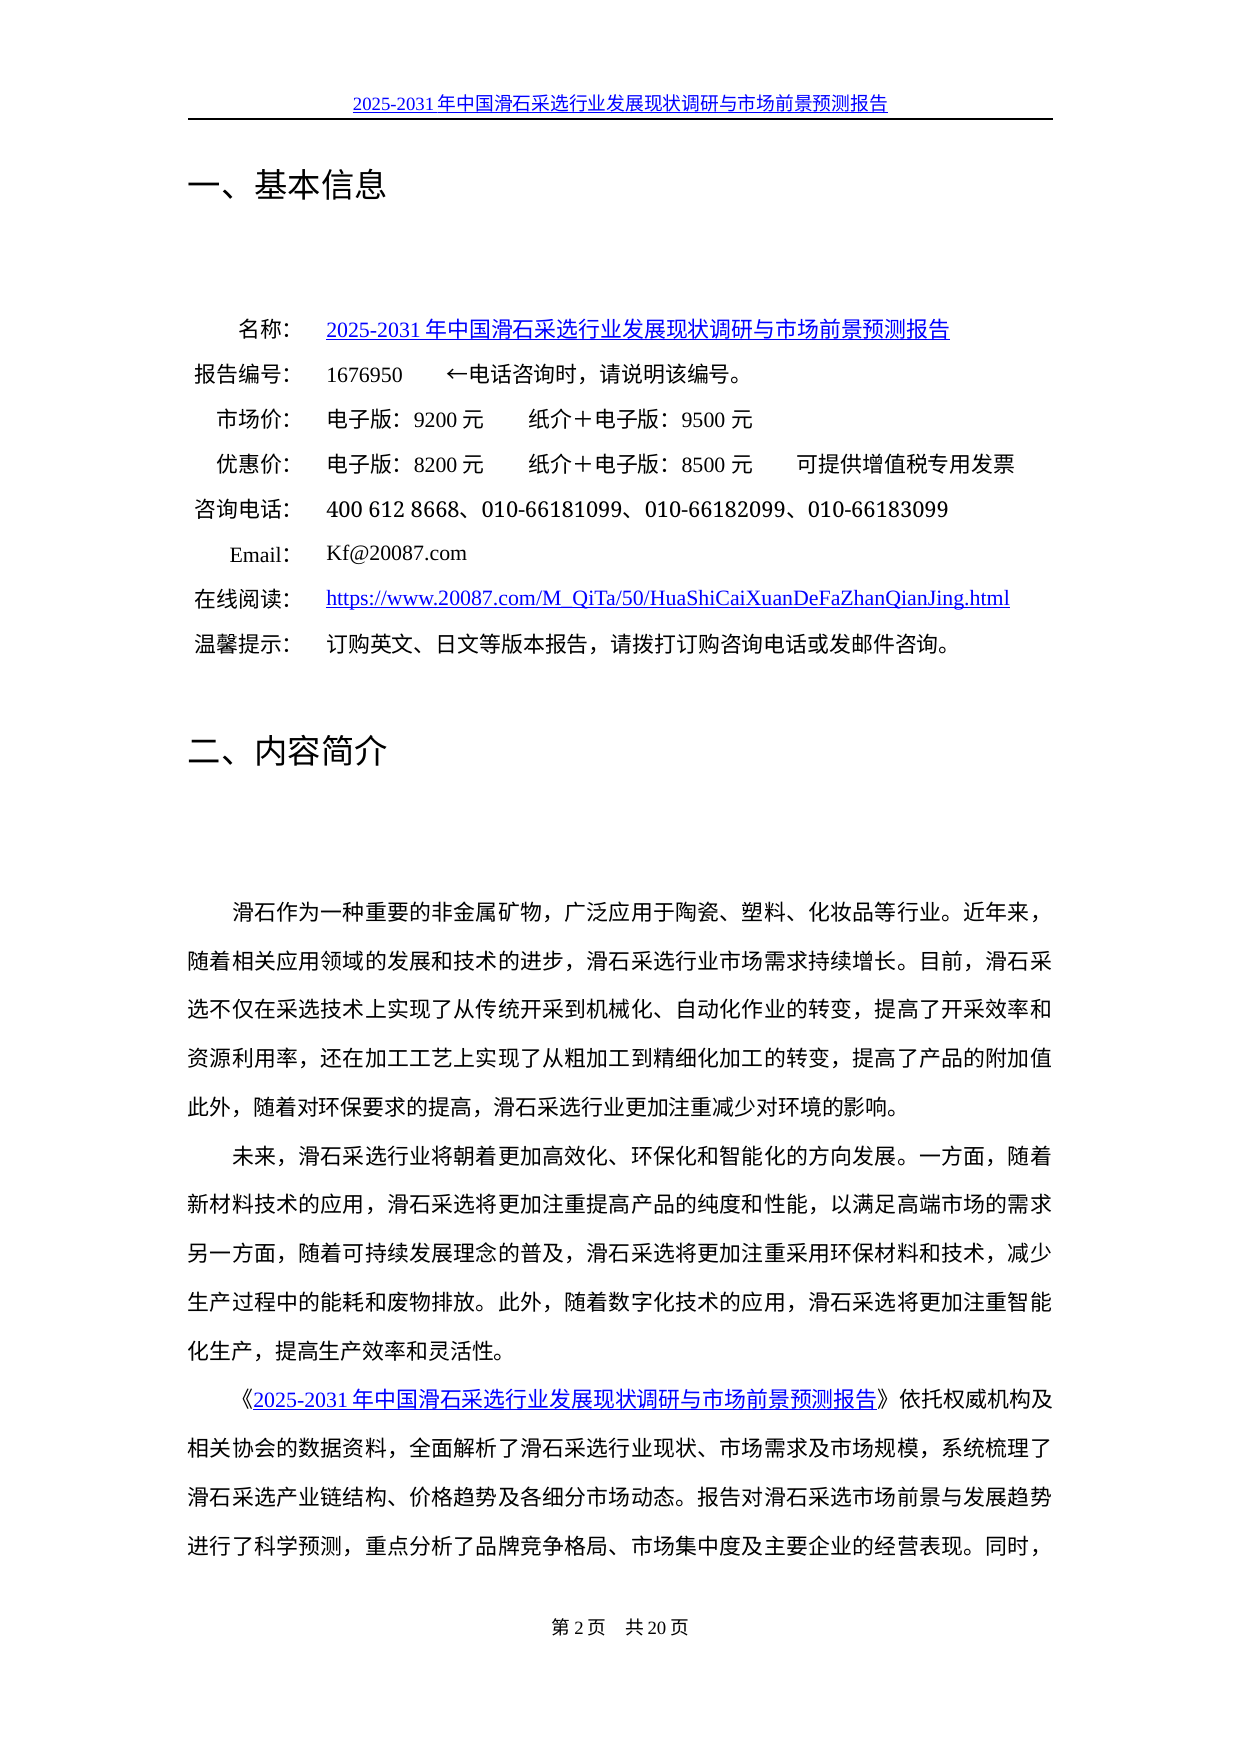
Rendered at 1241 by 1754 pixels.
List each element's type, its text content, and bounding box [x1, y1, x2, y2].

table_cell 400 612 8668、010-66181099、010-66182099、010-66183099 [315, 492, 1073, 537]
table_cell 优惠价： [167, 447, 315, 492]
table_cell 在线阅读： [167, 582, 315, 627]
table_cell 市场价： [167, 402, 315, 447]
table_header 2025-2031年中国滑石采选行业发展现状调研与市场前景预测报告 [315, 312, 1073, 357]
title 一、基本信息 [187, 150, 1053, 215]
table_header 名称： [167, 312, 315, 357]
table_cell 电子版：9200 元 纸介＋电子版：9500 元 [315, 402, 1073, 447]
title 二、内容简介 [187, 717, 1053, 782]
table_cell 电子版：8200 元 纸介＋电子版：8500 元 可提供增值税专用发票 [315, 447, 1073, 492]
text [187, 894, 1053, 1561]
table_cell 温馨提示： [167, 627, 315, 672]
table_cell 1676950 ←电话咨询时，请说明该编号。 [315, 357, 1073, 402]
table_cell Email： [167, 537, 315, 582]
table_cell 咨询电话： [167, 492, 315, 537]
table_cell 订购英文、日文等版本报告，请拨打订购咨询电话或发邮件咨询。 [315, 627, 1073, 672]
table_cell 报告编号： [167, 357, 315, 402]
table_cell [315, 582, 1073, 627]
table_cell Kf@20087.com [315, 537, 1073, 582]
